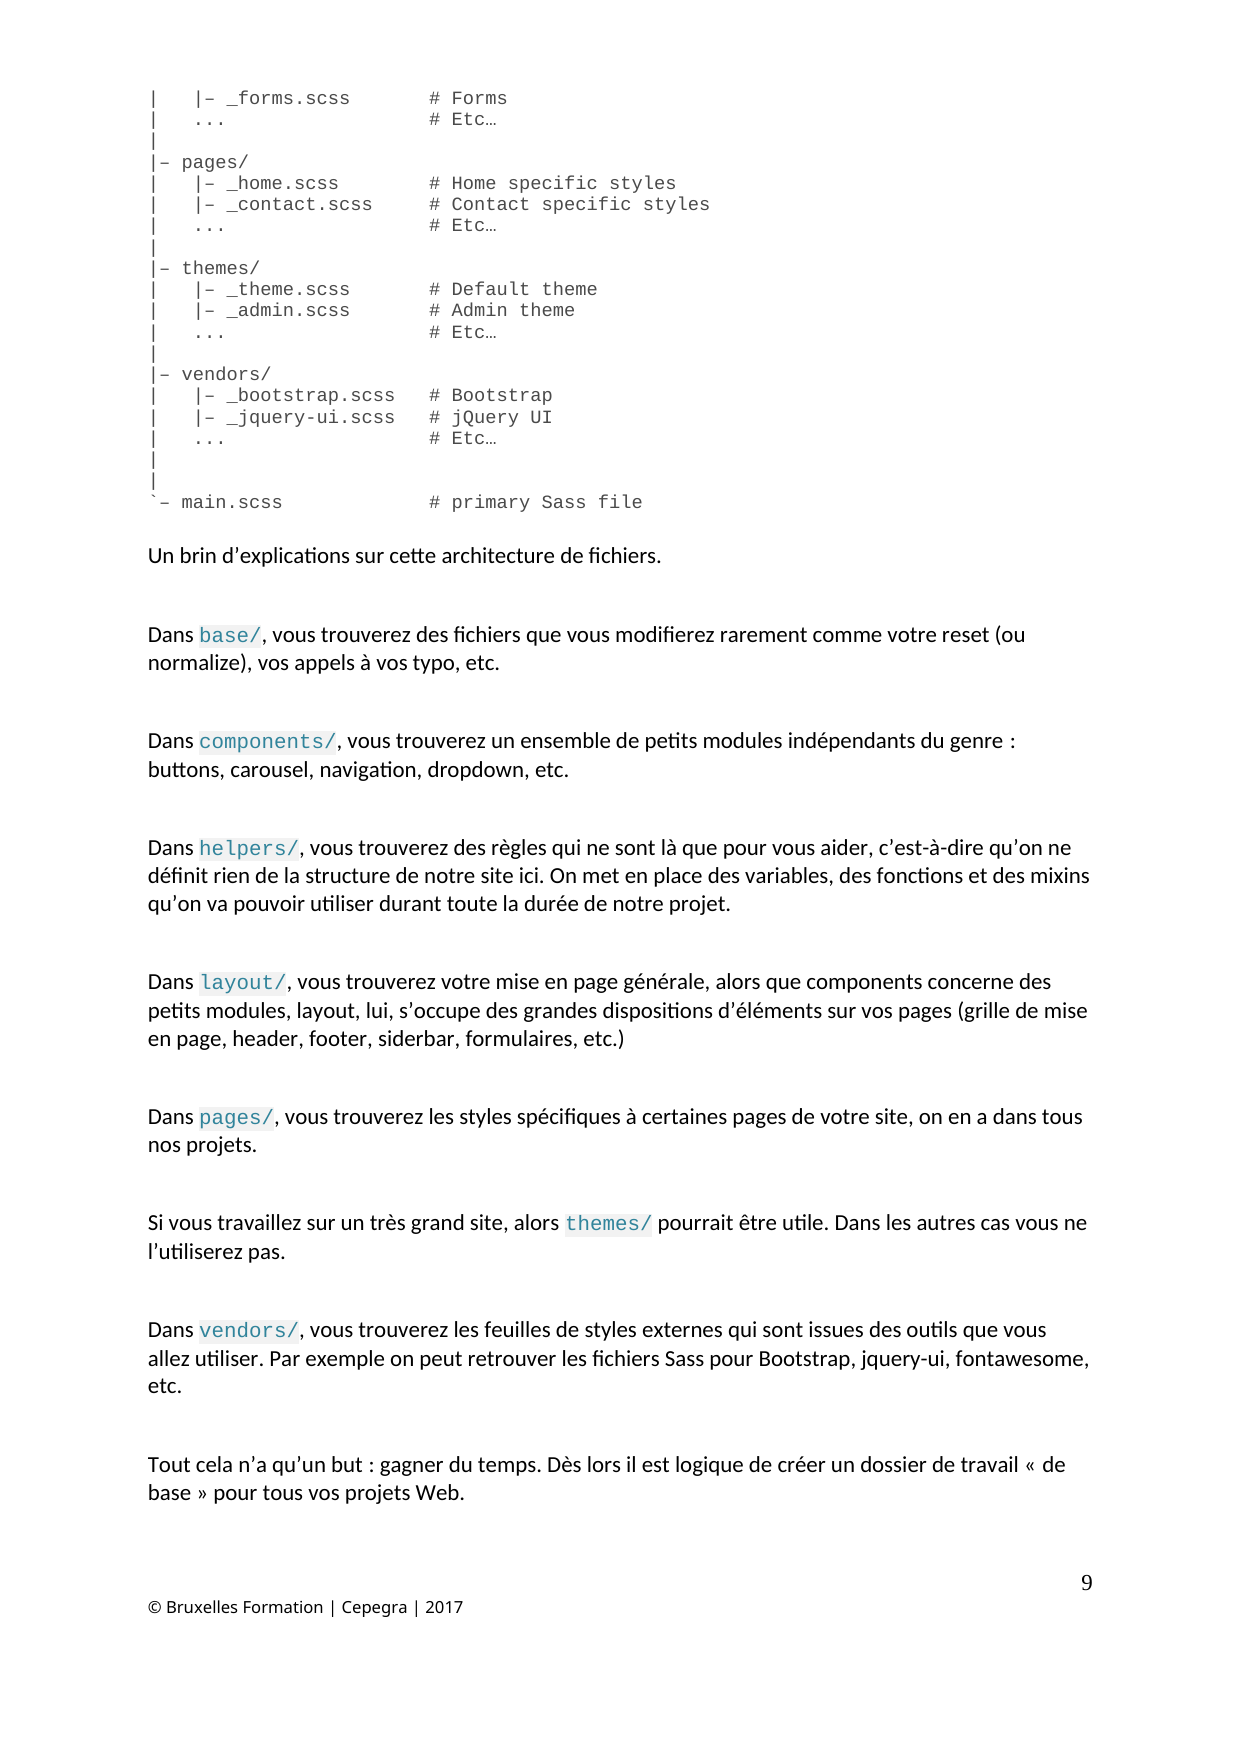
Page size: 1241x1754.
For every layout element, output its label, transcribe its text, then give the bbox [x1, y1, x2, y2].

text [148, 89, 1093, 570]
text Dans vendors/, vous trouverez les feuilles de styles externes qui sont issues des outils que vous allez utiliser. Par exemple on peut retrouver les fichiers Sass pour Bootstrap, jquery-ui, fontawesome, etc. [148, 1315, 1093, 1400]
text Dans pages/, vous trouverez les styles spécifiques à certaines pages de votre site, on en a dans tous nos projets. [148, 1102, 1093, 1158]
text Dans layout/, vous trouverez votre mise en page générale, alors que components concerne des petits modules, layout, lui, s’occupe des grandes dispositions d’éléments sur vos pages (grille de mise en page, header, footer, siderbar, formulaires, etc.) [148, 967, 1093, 1052]
text Dans components/, vous trouverez un ensemble de petits modules indépendants du genre : buttons, carousel, navigation, dropdown, etc. [148, 726, 1093, 783]
text Si vous travaillez sur un très grand site, alors themes/ pourrait être utile. Dans les autres cas vous ne l’utiliserez pas. [148, 1208, 1093, 1265]
text Dans helpers/, vous trouverez des règles qui ne sont là que pour vous aider, c’est-à-dire qu’on ne définit rien de la structure de notre site ici. On met en place des variables, des fonctions et des mixins qu’on va pouvoir utiliser durant toute la durée de notre projet. [148, 833, 1093, 917]
text Dans base/, vous trouverez des fichiers que vous modifierez rarement comme votre reset (ou normalize), vos appels à vos typo, etc. [148, 620, 1093, 676]
text Tout cela n’a qu’un but : gagner du temps. Dès lors il est logique de créer un dossier de travail « de base » pour tous vos projets Web. [148, 1450, 1093, 1506]
